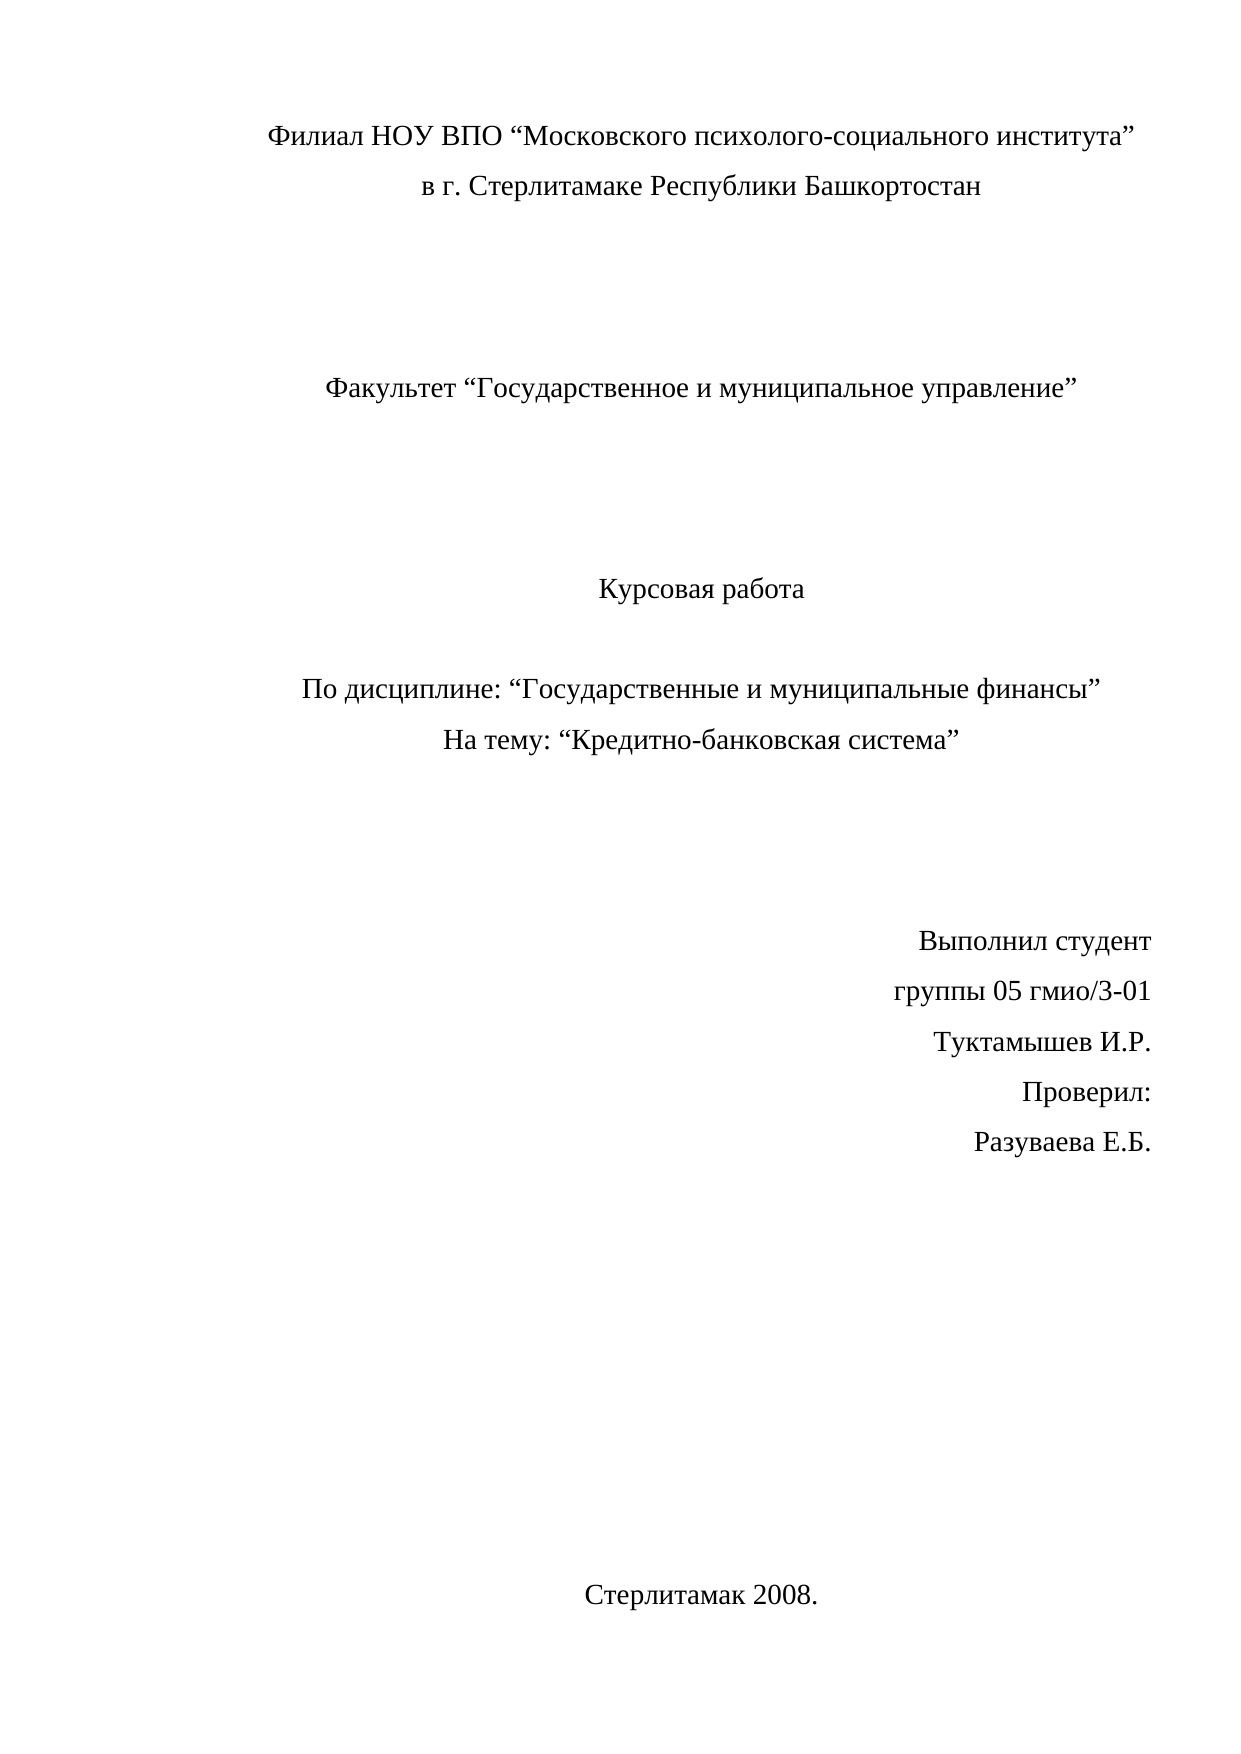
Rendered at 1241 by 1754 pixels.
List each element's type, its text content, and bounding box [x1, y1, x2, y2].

text По дисциплине: “Государственные и муниципальные финансы” [177, 672, 1152, 705]
text в г. Стерлитамаке Республики Башкортостан [177, 168, 1152, 202]
text Выполнил студент [177, 923, 1152, 957]
text Курсовая работа [177, 571, 1152, 604]
text группы 05 гмио/3-01 [177, 973, 1152, 1007]
text Стерлитамак 2008. [177, 1577, 1152, 1611]
text На тему: “Кредитно-банковская система” [177, 722, 1152, 755]
text Разуваева Е.Б. [177, 1124, 1152, 1158]
text Филиал НОУ ВПО “Московского психолого-социального института” [177, 118, 1152, 152]
text Факультет “Государственное и муниципальное управление” [177, 370, 1152, 403]
text Проверил: [177, 1074, 1152, 1108]
text Туктамышев И.Р. [177, 1024, 1152, 1057]
